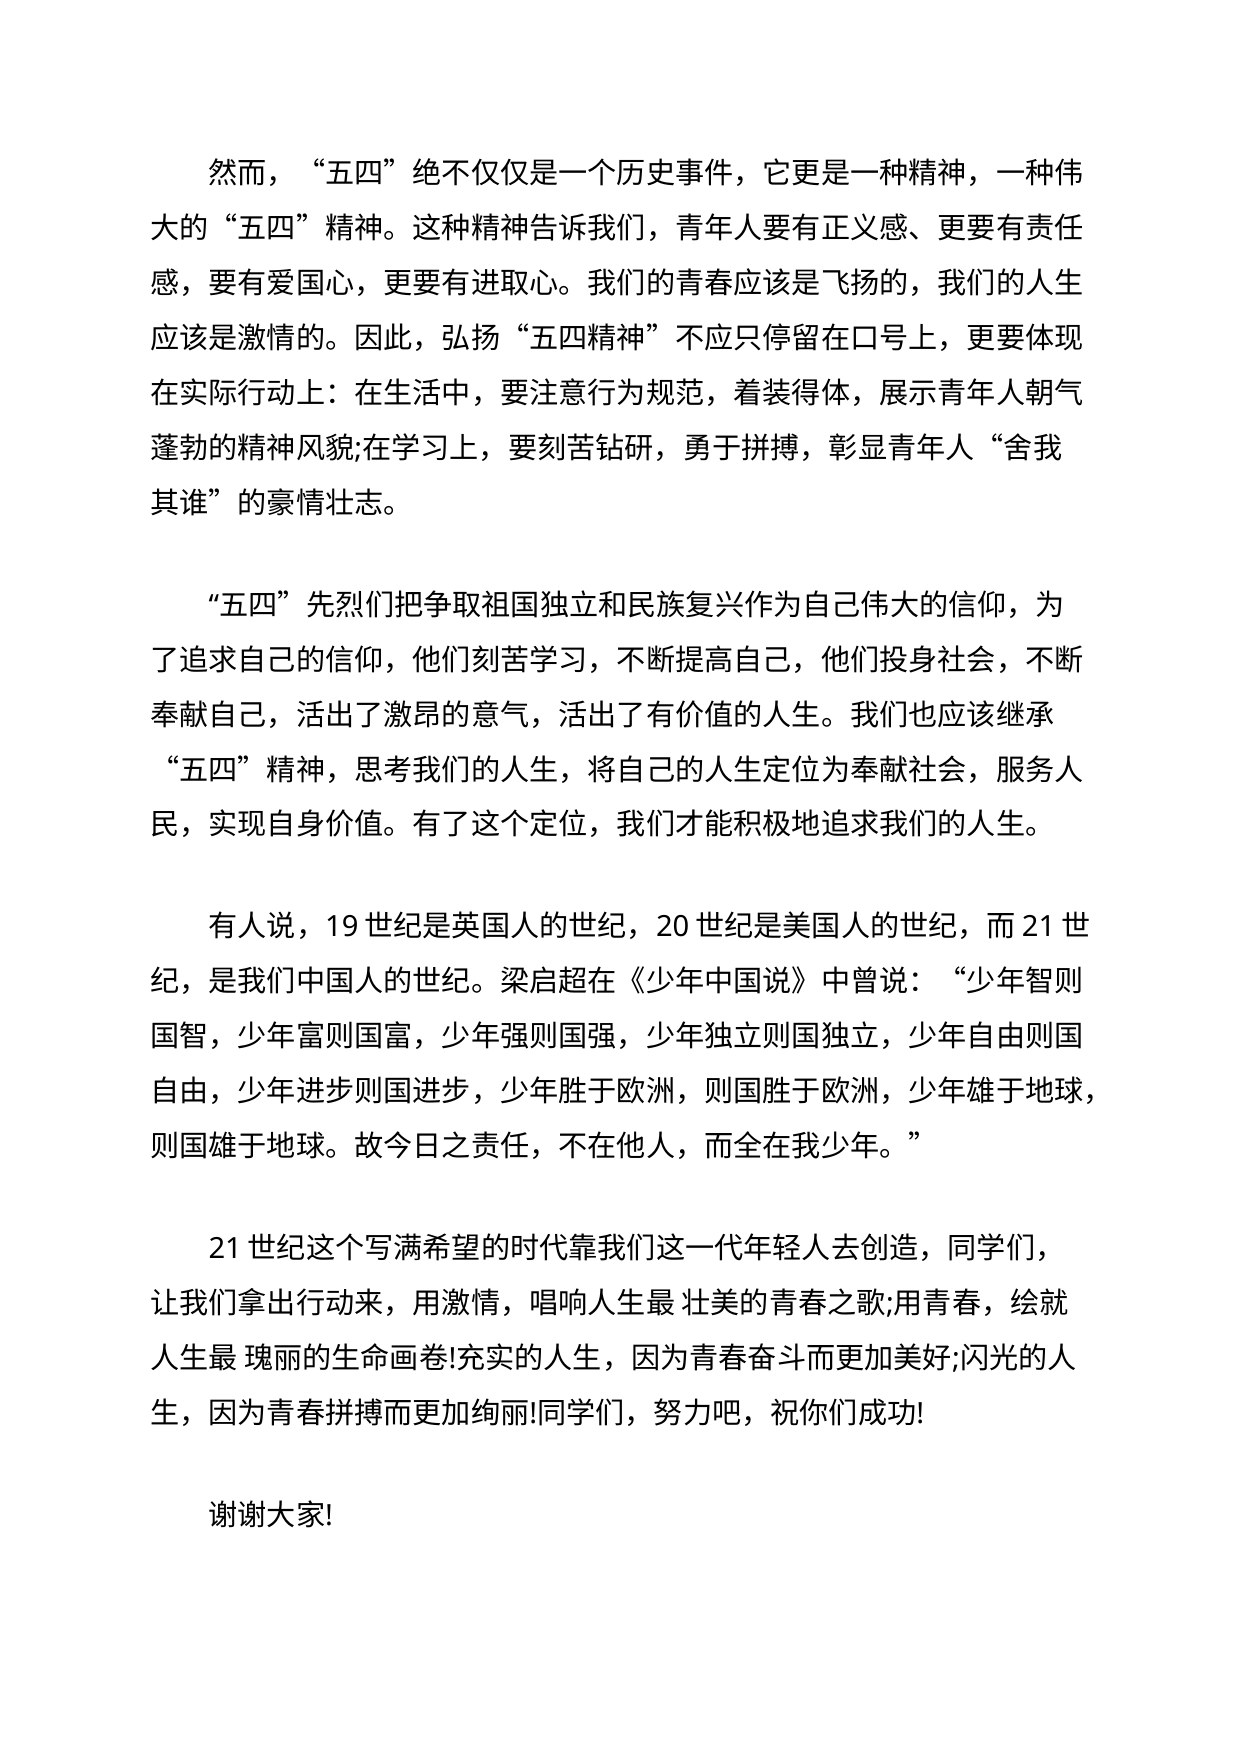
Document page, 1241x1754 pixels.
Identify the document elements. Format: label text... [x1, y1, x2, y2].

text 谢谢大家! [150, 1491, 1090, 1533]
text “五四”先烈们把争取祖国独立和民族复兴作为自己伟大的信仰，为了追求自己的信仰，他们刻苦学习，不断提高自己，他们投身社会，不断奉献自己，活出了激昂的意气，活出了有价值的人生。我们也应该继承“五四”精神，思考我们的人生，将自己的人生定位为奉献社会，服务人民，实现自身价值。有了这个定位，我们才能积极地追求我们的人生。 [150, 581, 1090, 843]
text 有人说，19世纪是英国人的世纪，20世纪是美国人的世纪，而21世纪，是我们中国人的世纪。梁启超在《少年中国说》中曾说：“少年智则国智，少年富则国富，少年强则国强，少年独立则国独立，少年自由则国自由，少年进步则国进步，少年胜于欧洲，则国胜于欧洲，少年雄于地球，则国雄于地球。故今日之责任，不在他人，而全在我少年。” [150, 903, 1090, 1165]
text 然而，“五四”绝不仅仅是一个历史事件，它更是一种精神，一种伟大的“五四”精神。这种精神告诉我们，青年人要有正义感、更要有责任感，要有爱国心，更要有进取心。我们的青春应该是飞扬的，我们的人生应该是激情的。因此，弘扬“五四精神”不应只停留在口号上，更要体现在实际行动上：在生活中，要注意行为规范，着装得体，展示青年人朝气蓬勃的精神风貌;在学习上，要刻苦钻研，勇于拼搏，彰显青年人“舍我其谁”的豪情壮志。 [150, 150, 1090, 522]
text 21世纪这个写满希望的时代靠我们这一代年轻人去创造，同学们，让我们拿出行动来，用激情，唱响人生最 壮美的青春之歌;用青春，绘就人生最 瑰丽的生命画卷!充实的人生，因为青春奋斗而更加美好;闪光的人生，因为青春拼搏而更加绚丽!同学们，努力吧，祝你们成功! [150, 1224, 1090, 1432]
